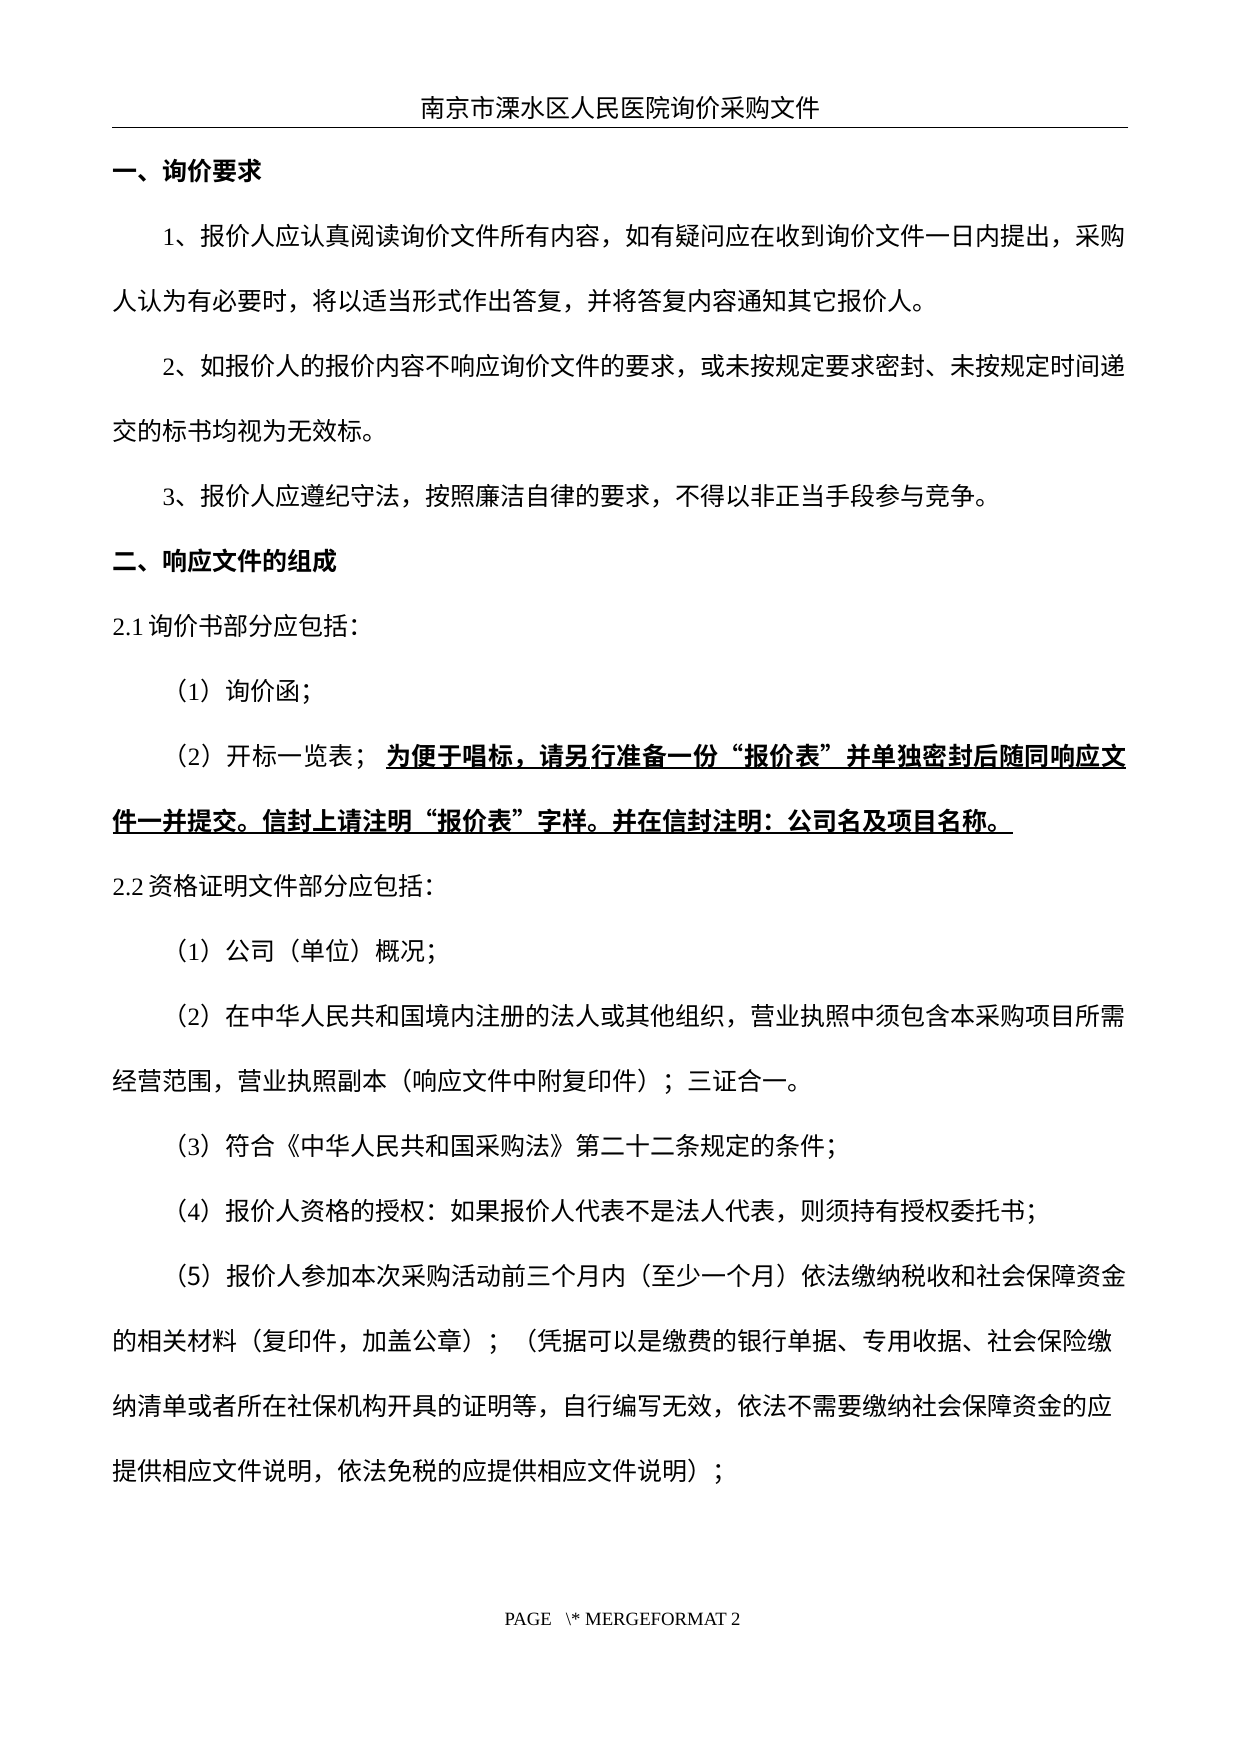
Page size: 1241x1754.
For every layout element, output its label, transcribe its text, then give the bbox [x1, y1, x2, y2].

text 1、报价人应认真阅读询价文件所有内容，如有疑问应在收到询价文件一日内提出，采购人认为有必要时，将以适当形式作出答复，并将答复内容通知其它报价人。 [112, 202, 1128, 332]
text （2）在中华人民共和国境内注册的法人或其他组织，营业执照中须包含本采购项目所需经营范围，营业执照副本（响应文件中附复印件）；三证合一。 [112, 982, 1128, 1112]
text （4）报价人资格的授权：如果报价人代表不是法人代表，则须持有授权委托书； [112, 1177, 1128, 1242]
text 2、如报价人的报价内容不响应询价文件的要求，或未按规定要求密封、未按规定时间递 [112, 332, 1128, 397]
text 2.1询价书部分应包括： [112, 592, 1128, 657]
text 一、询价要求 [112, 137, 1128, 202]
text 二、响应文件的组成 [112, 527, 1128, 592]
text 交的标书均视为无效标。 [112, 397, 1128, 462]
text （5）报价人参加本次采购活动前三个月内（至少一个月）依法缴纳税收和社会保障资金的相关材料（复印件，加盖公章）；（凭据可以是缴费的银行单据、专用收据、社会保险缴纳清单或者所在社保机构开具的证明等，自行编写无效，依法不需要缴纳社会保障资金的应提供相应文件说明，依法免税的应提供相应文件说明）； [112, 1242, 1128, 1502]
text 3、报价人应遵纪守法，按照廉洁自律的要求，不得以非正当手段参与竞争。 [112, 462, 1128, 527]
text （3）符合《中华人民共和国采购法》第二十二条规定的条件； [112, 1112, 1128, 1177]
text （1）公司（单位）概况； [112, 917, 1128, 982]
text 2.2资格证明文件部分应包括： [112, 852, 1128, 917]
text （1）询价函； [112, 657, 1128, 722]
text （2）开标一览表； 为便于唱标，请另行准备一份“报价表”并单独密封后随同响应文件一并提交。信封上请注明“报价表”字样。并在信封注明：公司名及项目名称。 [112, 722, 1128, 852]
